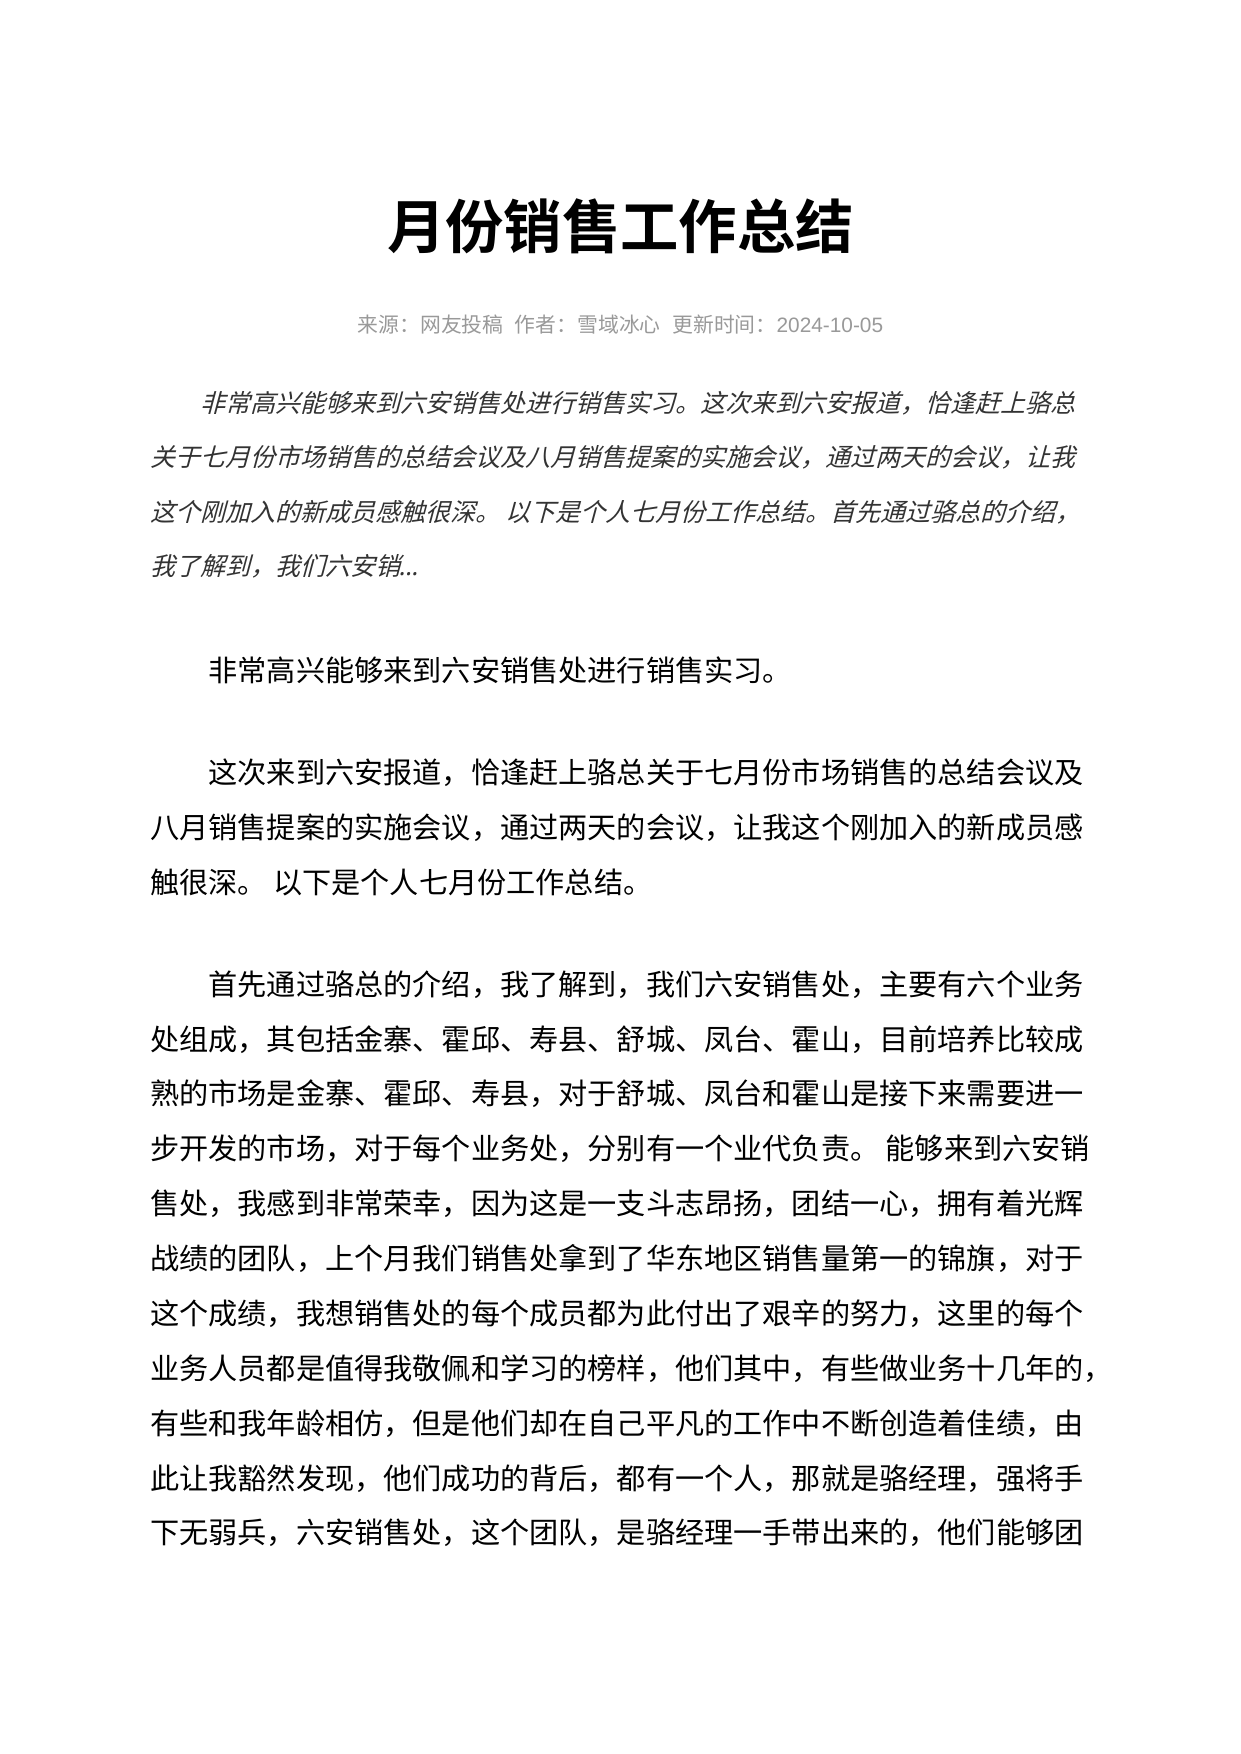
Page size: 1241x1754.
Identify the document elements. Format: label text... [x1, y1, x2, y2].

text 来源：网友投稿 作者：雪域冰心 更新时间：2024-10-05 [150, 313, 1090, 337]
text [150, 961, 1090, 1552]
subtitle 月份销售工作总结 [150, 181, 1090, 266]
text 非常高兴能够来到六安销售处进行销售实习。这次来到六安报道，恰逢赶上骆总关于七月份市场销售的总结会议及八月销售提案的实施会议，通过两天的会议，让我这个刚加入的新成员感触很深。 以下是个人七月份工作总结。首先通过骆总的介绍，我了解到，我们六安销... [150, 383, 1090, 583]
text 这次来到六安报道，恰逢赶上骆总关于七月份市场销售的总结会议及八月销售提案的实施会议，通过两天的会议，让我这个刚加入的新成员感触很深。 以下是个人七月份工作总结。 [150, 749, 1090, 902]
text 非常高兴能够来到六安销售处进行销售实习。 [150, 648, 1090, 690]
